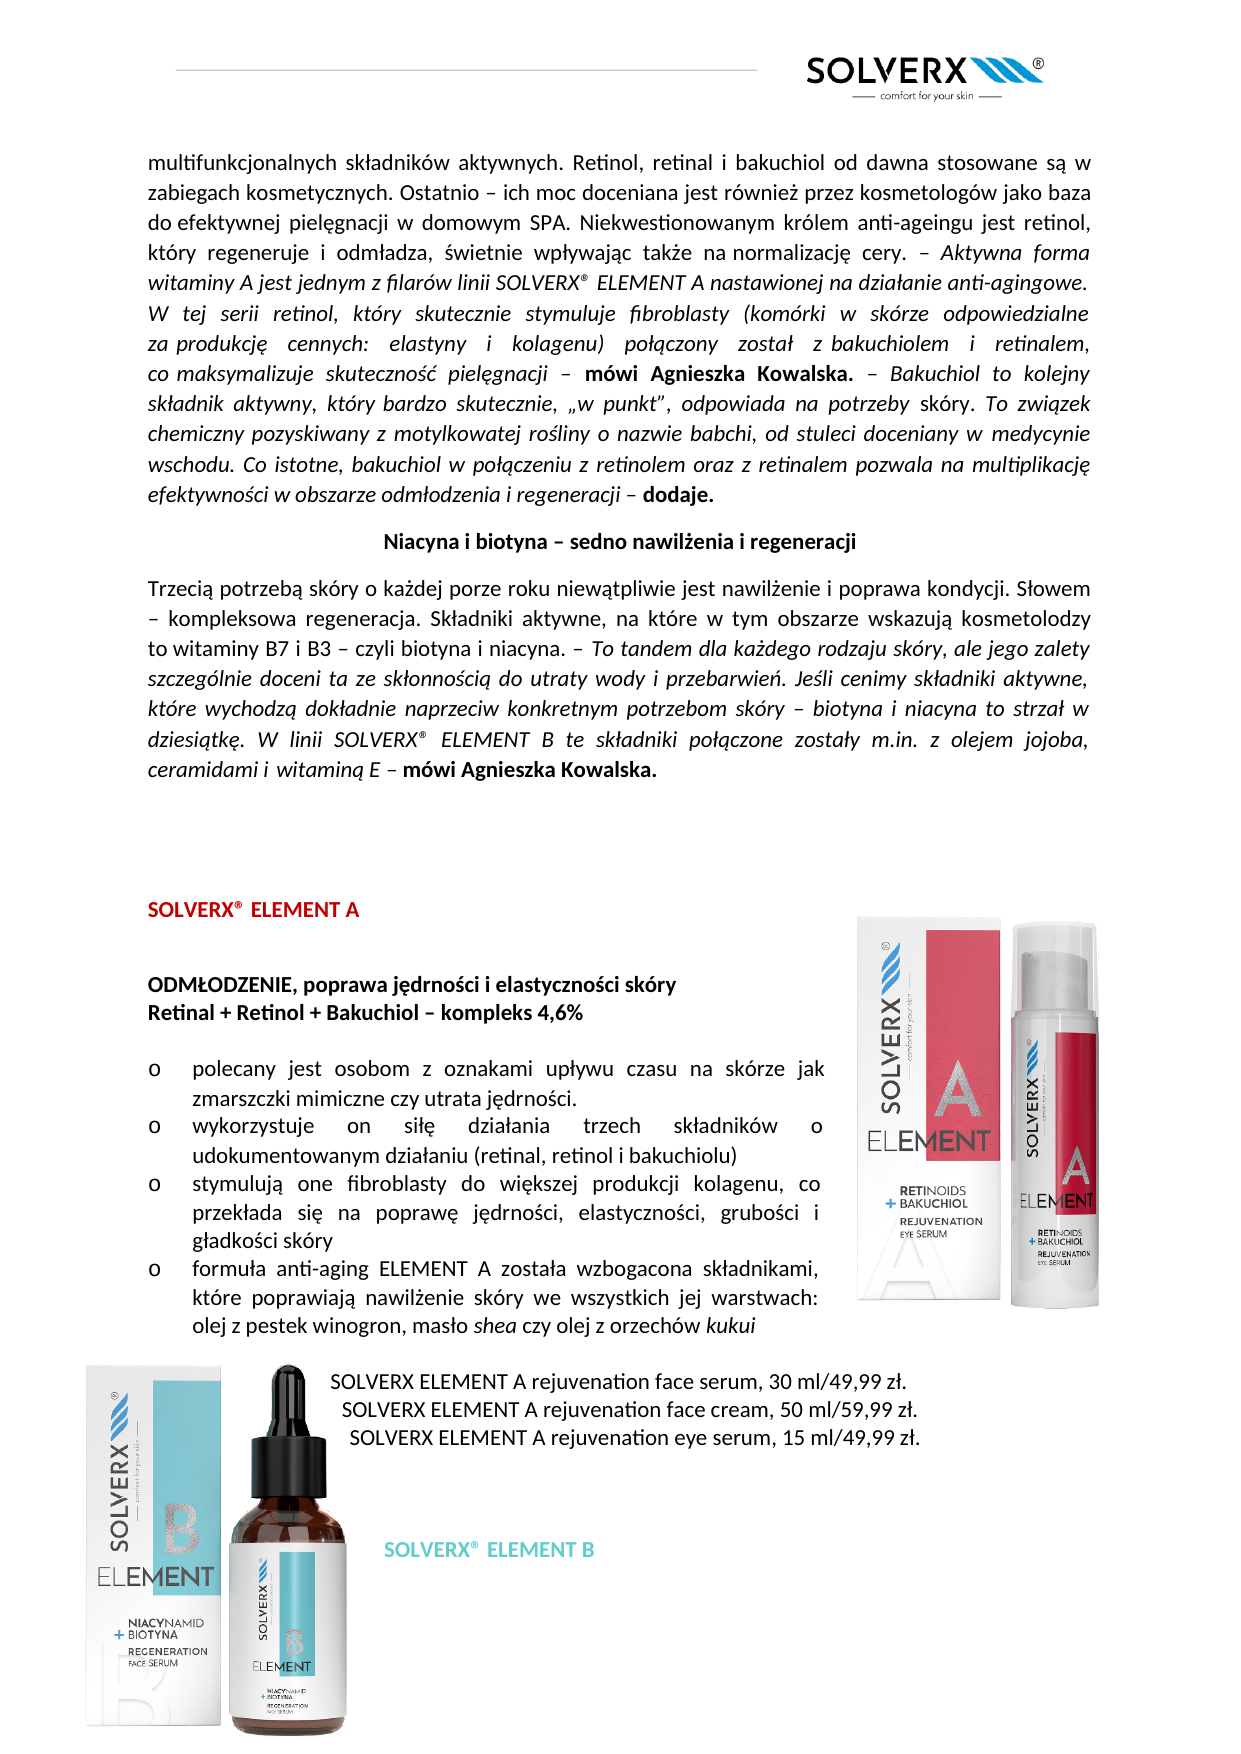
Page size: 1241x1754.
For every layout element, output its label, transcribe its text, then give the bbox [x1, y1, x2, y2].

list formuła anti-aging ELEMENT A została wzbogacona składnikami, które poprawiają nawilżenie skóry we wszystkich jej warstwach: olej z pestek winogron, masło shea czy olej z orzechów kukui [148, 1254, 1093, 1339]
text SOLVERX ELEMENT A rejuvenation face cream, 50 ml/59,99 zł. [360, 1395, 1093, 1423]
text ODMŁODZENIE, poprawa jędrności i elastyczności skóry [148, 970, 837, 998]
text SOLVERX® ELEMENT A [148, 896, 1093, 923]
list wykorzystuje on siłę działania trzech składników o udokumentowanym działaniu (retinal, retinol i bakuchiolu) [148, 1112, 837, 1169]
list polecany jest osobom z oznakami upływu czasu na skórze jak zmarszczki mimiczne czy utrata jędrności. [148, 1054, 837, 1112]
picture [837, 897, 1117, 1323]
text Niacyna i biotyna – sedno nawilżenia i regeneracji [148, 527, 1093, 555]
text SOLVERX® ELEMENT B [384, 1535, 1093, 1563]
text Retinal + Retinol + Bakuchiol – kompleks 4,6% [148, 998, 837, 1026]
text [148, 148, 1093, 508]
list stymulują one fibroblasty do większej produkcji kolagenu, co przekłada się na poprawę jędrności, elastyczności, grubości i gładkości skóry [148, 1169, 837, 1254]
text Trzecią potrzebą skóry o każdej porze roku niewątpliwie jest nawilżenie i poprawa kondycji. Słowem – kompleksowa regeneracja. Składniki aktywne, na które w tym obszarze wskazują kosmetolodzy to witaminy B7 i B3 – czyli biotyna i niacyna. – To tandem dla każdego rodzaju skóry, ale jego zalety szczególnie doceni ta ze skłonnością do utraty wody i przebarwień. Jeśli cenimy składniki aktywne, które wychodzą dokładnie naprzeciw konkretnym potrzebom skóry – biotyna i niacyna to strzał w dziesiątkę. W linii SOLVERX® ELEMENT B te składniki połączone zostały m.in. z olejem jojoba, ceramidami i witaminą E – mówi Agnieszka Kowalska. [148, 574, 1093, 783]
picture [118, 29, 1122, 122]
picture [72, 1348, 360, 1754]
text SOLVERX ELEMENT A rejuvenation eye serum, 15 ml/49,99 zł. [360, 1423, 1093, 1451]
text SOLVERX ELEMENT A rejuvenation face serum, 30 ml/49,99 zł. [360, 1367, 1093, 1395]
